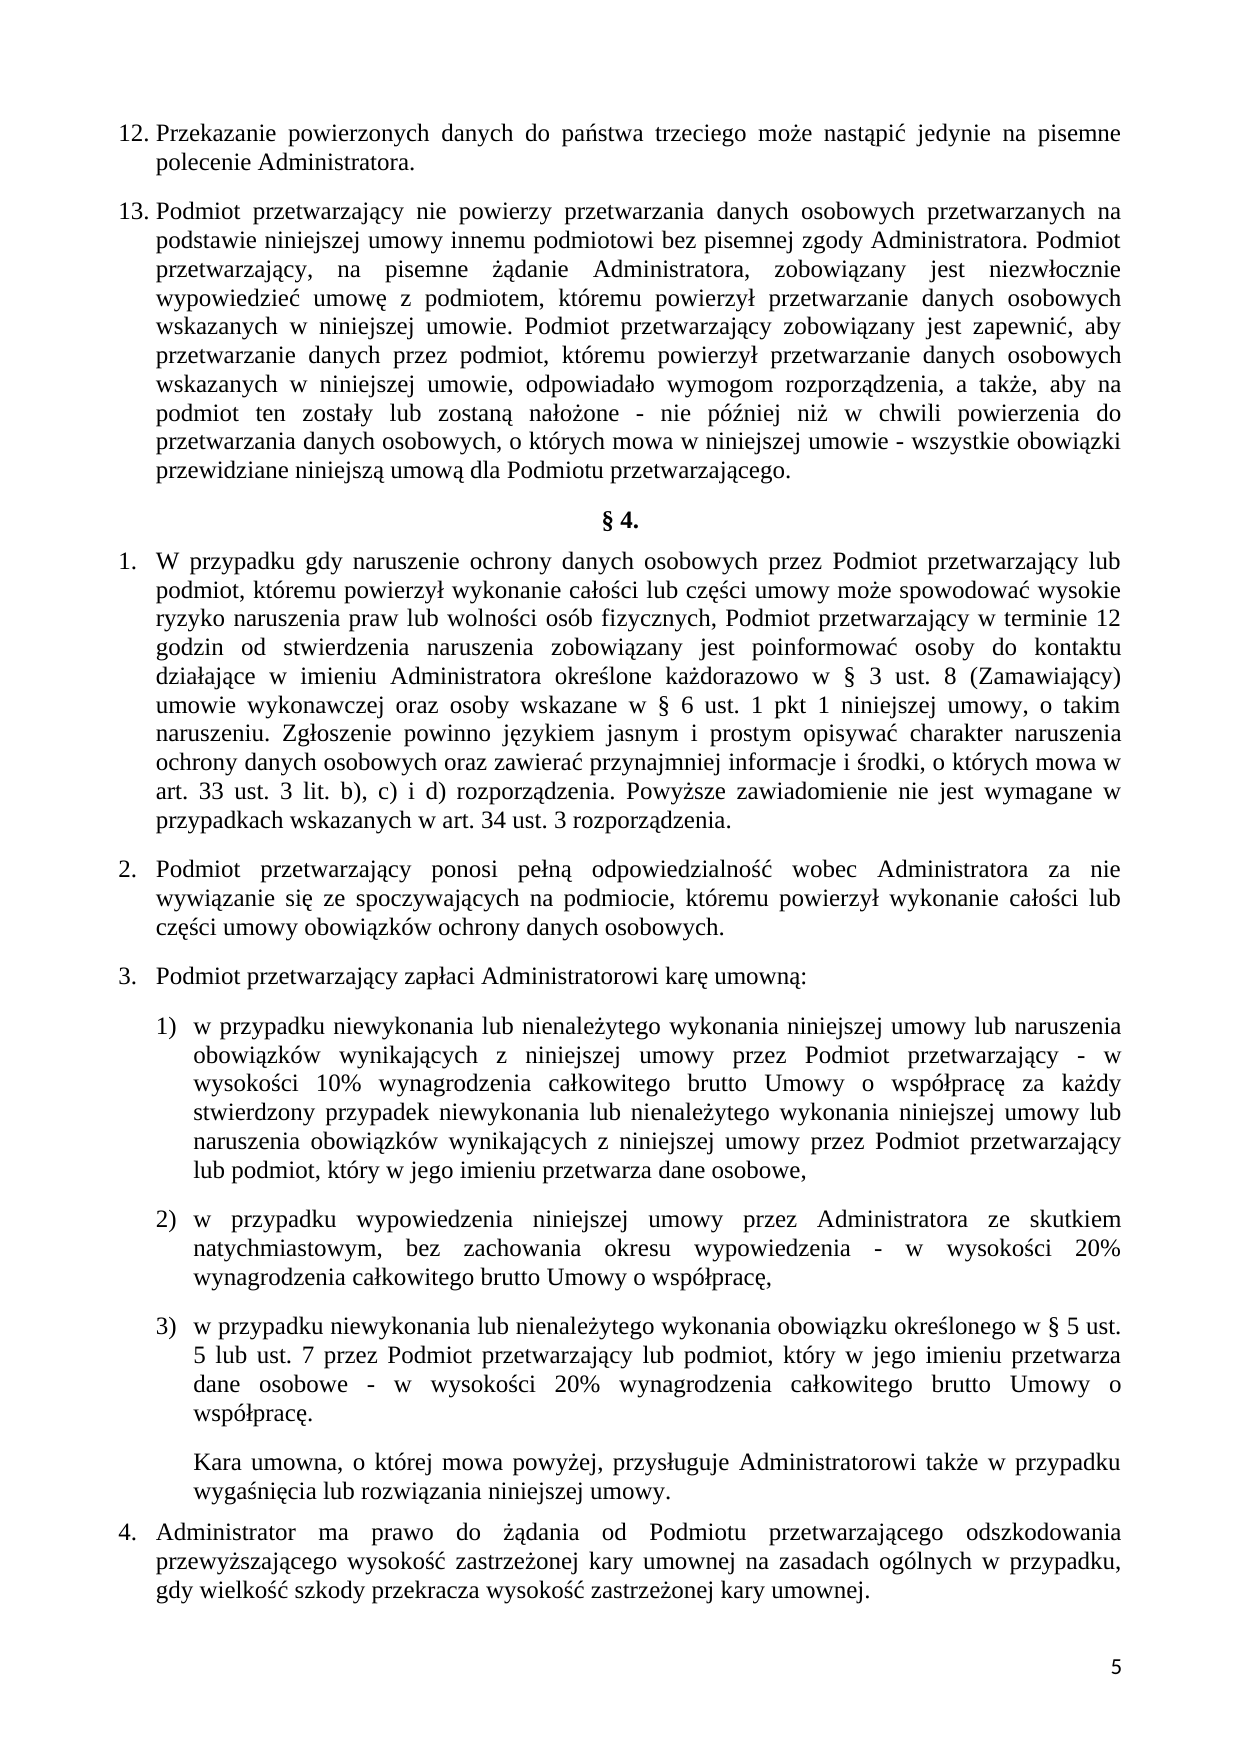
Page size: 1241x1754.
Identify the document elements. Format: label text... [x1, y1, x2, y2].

list Administrator ma prawo do żądania od Podmiotu przetwarzającego odszkodowania przewyższającego wysokość zastrzeżonej kary umownej na zasadach ogólnych w przypadku, gdy wielkość szkody przekracza wysokość zastrzeżonej kary umownej. [118, 1517, 1122, 1603]
list Podmiot przetwarzający ponosi pełną odpowiedzialność wobec Administratora za nie wywiązanie się ze spoczywających na podmiocie, któremu powierzył wykonanie całości lub części umowy obowiązków ochrony danych osobowych. [118, 854, 1122, 941]
list Przekazanie powierzonych danych do państwa trzeciego może nastąpić jedynie na pisemne polecenie Administratora. [118, 118, 1122, 176]
list w przypadku wypowiedzenia niniejszej umowy przez Administratora ze skutkiem natychmiastowym, bez zachowania okresu wypowiedzenia - w wysokości 20% wynagrodzenia całkowitego brutto Umowy o współpracę, [156, 1204, 1122, 1291]
list W przypadku gdy naruszenie ochrony danych osobowych przez Podmiot przetwarzający lub podmiot, któremu powierzył wykonanie całości lub części umowy może spowodować wysokie ryzyko naruszenia praw lub wolności osób fizycznych, Podmiot przetwarzający w terminie 12 godzin od stwierdzenia naruszenia zobowiązany jest poinformować osoby do kontaktu działające w imieniu Administratora określone każdorazowo w § 3 ust. 8 (Zamawiający) umowie wykonawczej oraz osoby wskazane w § 6 ust. 1 pkt 1 niniejszej umowy, o takim naruszeniu. Zgłoszenie powinno językiem jasnym i prostym opisywać charakter naruszenia ochrony danych osobowych oraz zawierać przynajmniej informacje i środki, o których mowa w art. 33 ust. 3 lit. b), c) i d) rozporządzenia. Powyższe zawiadomienie nie jest wymagane w przypadkach wskazanych w art. 34 ust. 3 rozporządzenia. [118, 546, 1122, 833]
text Kara umowna, o której mowa powyżej, przysługuje Administratorowi także w przypadku wygaśnięcia lub rozwiązania niniejszej umowy. [193, 1447, 1122, 1505]
list w przypadku niewykonania lub nienależytego wykonania niniejszej umowy lub naruszenia obowiązków wynikających z niniejszej umowy przez Podmiot przetwarzający - w wysokości 10% wynagrodzenia całkowitego brutto Umowy o współpracę za każdy stwierdzony przypadek niewykonania lub nienależytego wykonania niniejszej umowy lub naruszenia obowiązków wynikających z niniejszej umowy przez Podmiot przetwarzający lub podmiot, który w jego imieniu przetwarza dane osobowe, [156, 1011, 1122, 1183]
list Podmiot przetwarzający zapłaci Administratorowi karę umowną: [118, 961, 1122, 990]
list Podmiot przetwarzający nie powierzy przetwarzania danych osobowych przetwarzanych na podstawie niniejszej umowy innemu podmiotowi bez pisemnej zgody Administratora. Podmiot przetwarzający, na pisemne żądanie Administratora, zobowiązany jest niezwłocznie wypowiedzieć umowę z podmiotem, któremu powierzył przetwarzanie danych osobowych wskazanych w niniejszej umowie. Podmiot przetwarzający zobowiązany jest zapewnić, aby przetwarzanie danych przez podmiot, któremu powierzył przetwarzanie danych osobowych wskazanych w niniejszej umowie, odpowiadało wymogom rozporządzenia, a także, aby na podmiot ten zostały lub zostaną nałożone - nie później niż w chwili powierzenia do przetwarzania danych osobowych, o których mowa w niniejszej umowie - wszystkie obowiązki przewidziane niniejszą umową dla Podmiotu przetwarzającego. [118, 196, 1122, 484]
text § 4. [118, 505, 1122, 533]
list w przypadku niewykonania lub nienależytego wykonania obowiązku określonego w § 5 ust. 5 lub ust. 7 przez Podmiot przetwarzający lub podmiot, który w jego imieniu przetwarza dane osobowe - w wysokości 20% wynagrodzenia całkowitego brutto Umowy o współpracę. [156, 1311, 1122, 1426]
